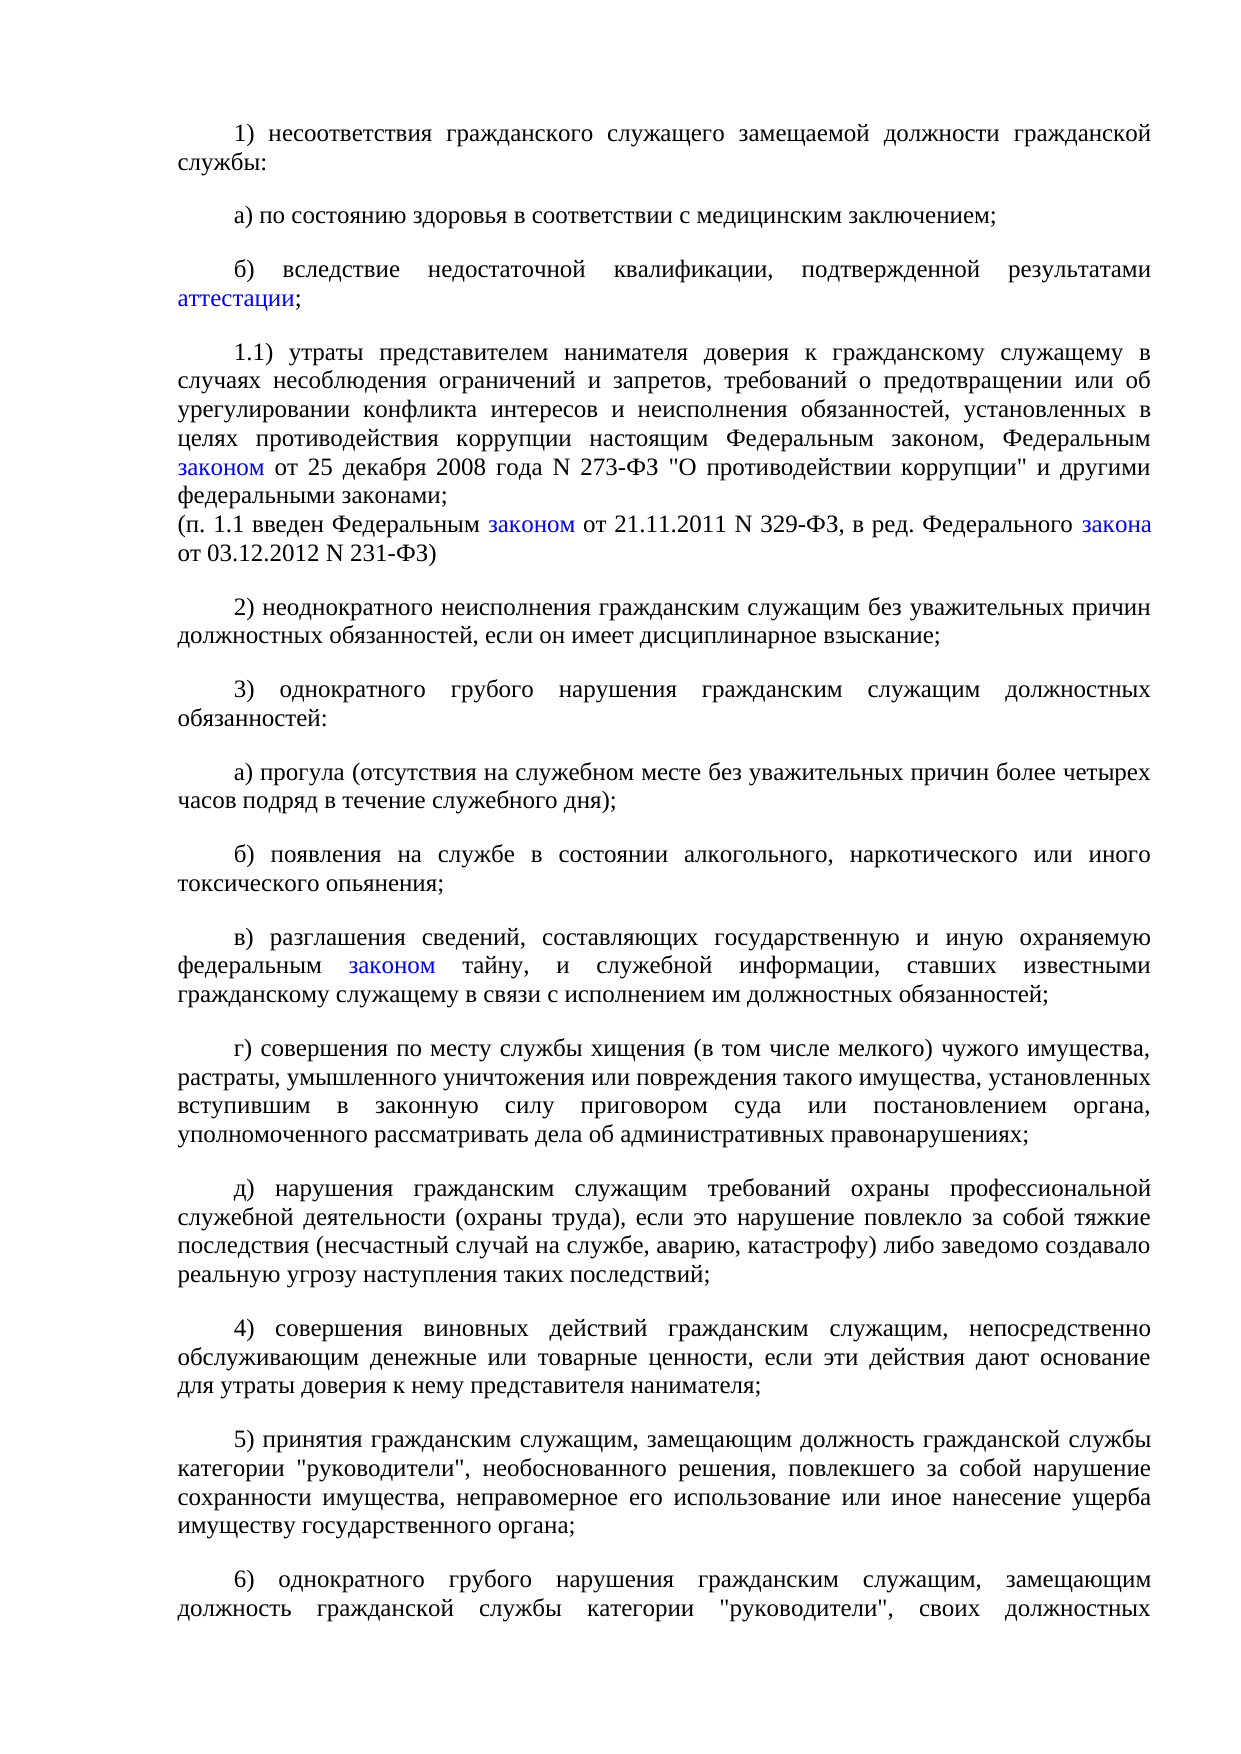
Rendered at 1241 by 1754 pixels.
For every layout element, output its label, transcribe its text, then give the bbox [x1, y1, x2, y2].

text г) совершения по месту службы хищения (в том числе мелкого) чужого имущества, растраты, умышленного уничтожения или повреждения такого имущества, установленных вступившим в законную силу приговором суда или постановлением органа, уполномоченного рассматривать дела об административных правонарушениях; [177, 1033, 1152, 1148]
text 1) несоответствия гражданского служащего замещаемой должности гражданской службы: [177, 118, 1152, 176]
text 2) неоднократного неисполнения гражданским служащим без уважительных причин должностных обязанностей, если он имеет дисциплинарное взыскание; [177, 592, 1152, 649]
text б) вследствие недостаточной квалификации, подтвержденной результатами аттестации; [177, 254, 1152, 312]
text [177, 1564, 1152, 1622]
text в) разглашения сведений, составляющих государственную и иную охраняемую федеральным законом тайну, и служебной информации, ставших известными гражданскому служащему в связи с исполнением им должностных обязанностей; [177, 922, 1152, 1008]
text б) появления на службе в состоянии алкогольного, наркотического или иного токсического опьянения; [177, 839, 1152, 897]
text а) прогула (отсутствия на служебном месте без уважительных причин более четырех часов подряд в течение служебного дня); [177, 757, 1152, 814]
text 5) принятия гражданским служащим, замещающим должность гражданской службы категории "руководители", необоснованного решения, повлекшего за собой нарушение сохранности имущества, неправомерное его использование или иное нанесение ущерба имуществу государственного органа; [177, 1424, 1152, 1539]
text д) нарушения гражданским служащим требований охраны профессиональной служебной деятельности (охраны труда), если это нарушение повлекло за собой тяжкие последствия (несчастный случай на службе, аварию, катастрофу) либо заведомо создавало реальную угрозу наступления таких последствий; [177, 1173, 1152, 1288]
text 1.1) утраты представителем нанимателя доверия к гражданскому служащему в случаях несоблюдения ограничений и запретов, требований о предотвращении или об урегулировании конфликта интересов и неисполнения обязанностей, установленных в целях противодействия коррупции настоящим Федеральным законом, Федеральным законом от 25 декабря 2008 года N 273-ФЗ "О противодействии коррупции" и другими федеральными законами; [177, 337, 1152, 509]
text а) по состоянию здоровья в соответствии с медицинским заключением; [177, 201, 1152, 229]
text 4) совершения виновных действий гражданским служащим, непосредственно обслуживающим денежные или товарные ценности, если эти действия дают основание для утраты доверия к нему представителя нанимателя; [177, 1313, 1152, 1399]
text (п. 1.1 введен Федеральным законом от 21.11.2011 N 329-ФЗ, в ред. Федерального закона от 03.12.2012 N 231-ФЗ) [177, 509, 1152, 567]
text 3) однократного грубого нарушения гражданским служащим должностных обязанностей: [177, 674, 1152, 732]
